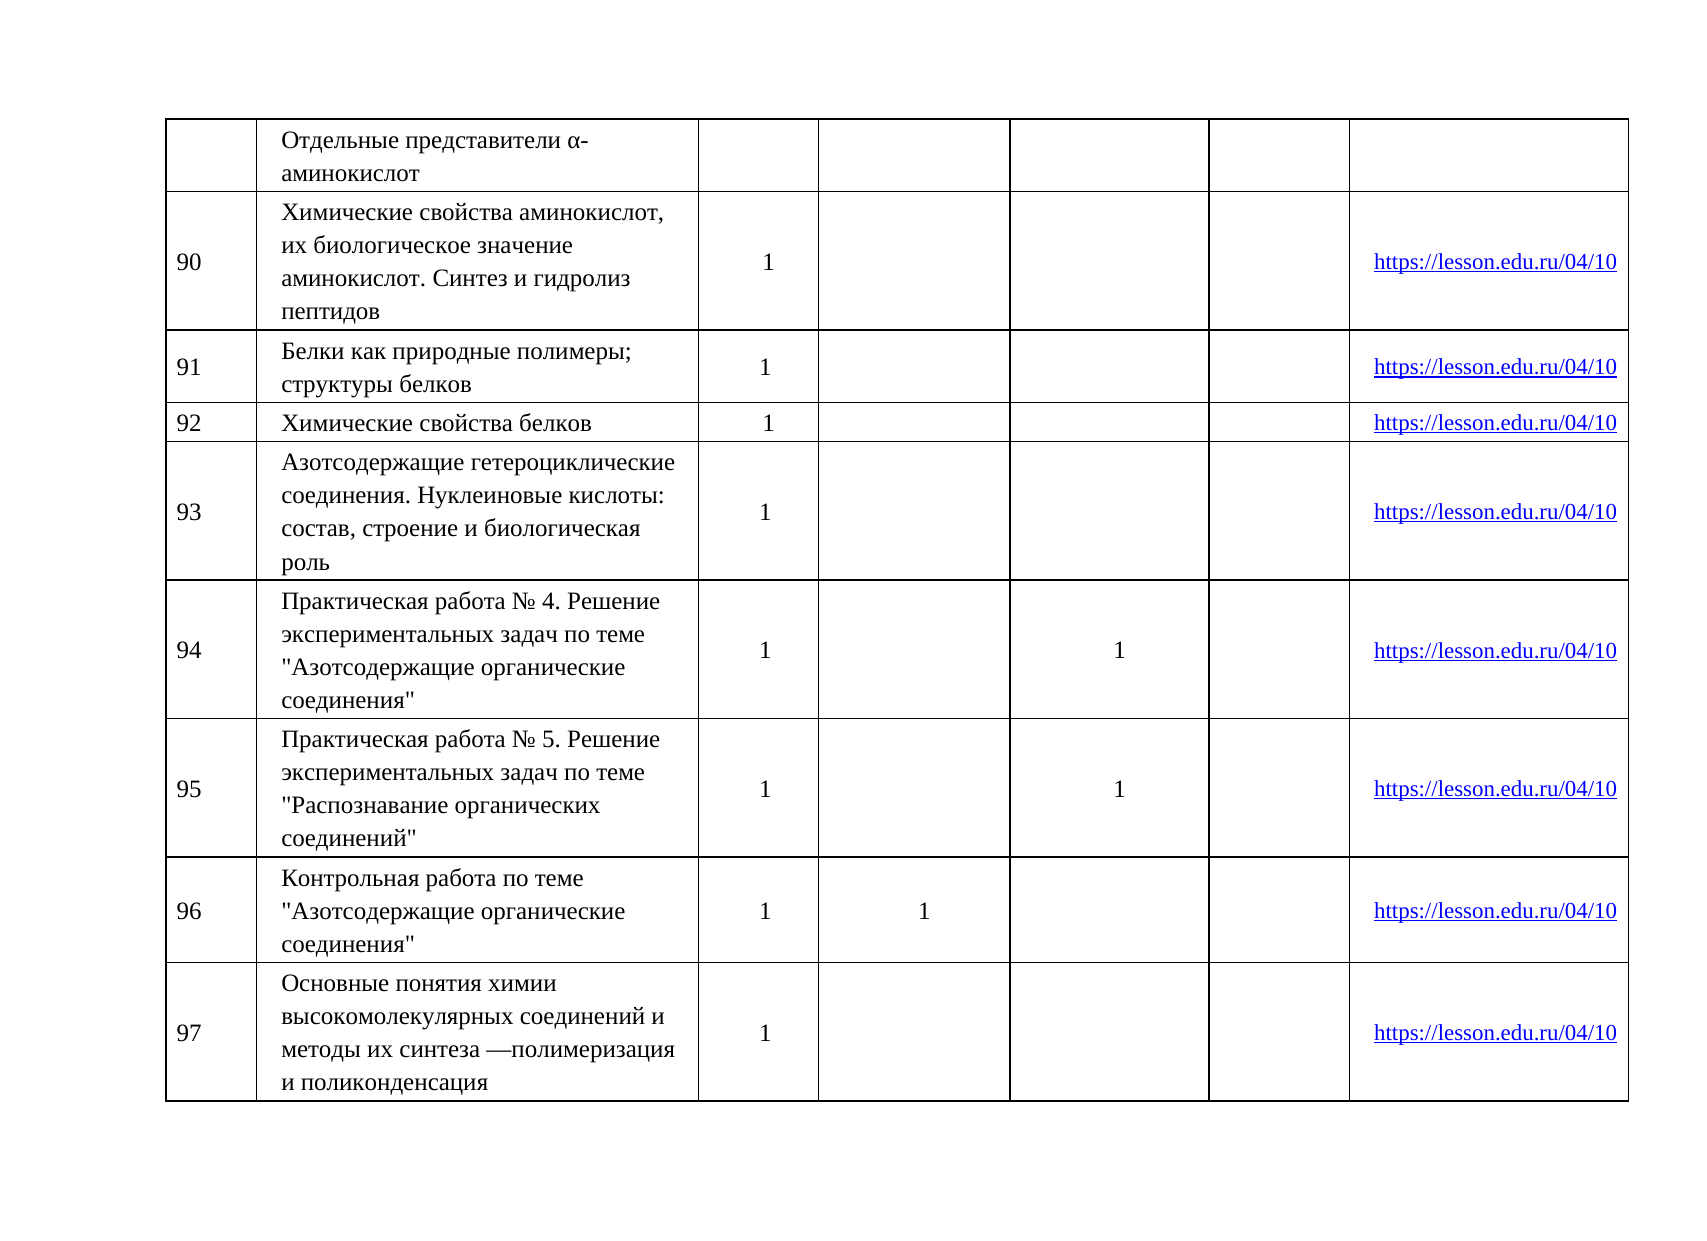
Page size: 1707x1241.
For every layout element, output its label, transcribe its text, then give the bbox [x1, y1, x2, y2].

table_cell Химические свойства белков [257, 403, 698, 441]
table_cell Практическая работа № 4. Решение экспериментальных задач по теме "Азотсодержащие органические соединения" [257, 581, 698, 718]
table_cell 96 [167, 858, 256, 961]
table_cell [819, 120, 1009, 191]
table_cell https://lesson.edu.ru/04/10 [1350, 192, 1628, 329]
table_cell [1011, 442, 1208, 579]
table_cell 1 [1011, 719, 1208, 856]
table_cell [819, 192, 1009, 329]
table_cell Химические свойства аминокислот, их биологическое значение аминокислот. Синтез и гидролиз пептидов [257, 192, 698, 329]
table_cell Белки как природные полимеры; структуры белков [257, 331, 698, 401]
table_cell [1210, 963, 1349, 1100]
table_cell 1 [699, 192, 818, 329]
table_cell Практическая работа № 5. Решение экспериментальных задач по теме "Распознавание органических соединений" [257, 719, 698, 856]
table_cell [1011, 192, 1208, 329]
table_cell Основные понятия химии высокомолекулярных соединений и методы их синтеза —полимеризация и поликонденсация [257, 963, 698, 1100]
table_cell Азотсодержащие гетероциклические соединения. Нуклеиновые кислоты: состав, строение и биологическая роль [257, 442, 698, 579]
table_cell 93 [167, 442, 256, 579]
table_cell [257, 120, 698, 191]
table_cell [1011, 403, 1208, 441]
table_cell 1 [699, 858, 818, 961]
table_cell 1 [699, 120, 818, 191]
table_cell [819, 963, 1009, 1100]
table_cell [1210, 403, 1349, 441]
table_cell Контрольная работа по теме "Азотсодержащие органические соединения" [257, 858, 698, 961]
table_cell 89 [167, 120, 256, 191]
table_cell 95 [167, 719, 256, 856]
table_cell [1011, 858, 1208, 961]
table_cell https://lesson.edu.ru/04/10 [1350, 403, 1628, 441]
table_cell https://lesson.edu.ru/04/10 [1350, 581, 1628, 718]
table_cell https://lesson.edu.ru/04/10 [1350, 442, 1628, 579]
table_cell [1011, 120, 1208, 191]
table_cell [1350, 120, 1628, 191]
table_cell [1350, 963, 1628, 1100]
table_cell 1 [699, 403, 818, 441]
table_cell 1 [699, 442, 818, 579]
table_cell 90 [167, 192, 256, 329]
table_cell [1210, 192, 1349, 329]
table_cell 1 [1011, 581, 1208, 718]
table_cell [1210, 120, 1349, 191]
table_cell 97 [167, 963, 256, 1100]
table_cell 1 [819, 858, 1009, 961]
table_cell [1011, 963, 1208, 1100]
table_cell [1210, 858, 1349, 961]
table_cell [1210, 581, 1349, 718]
table_cell [819, 442, 1009, 579]
table_cell 94 [167, 581, 256, 718]
table_cell [819, 403, 1009, 441]
table_cell [1210, 331, 1349, 401]
table_cell 91 [167, 331, 256, 401]
table_cell [819, 581, 1009, 718]
table_cell [1210, 442, 1349, 579]
table_cell [1011, 331, 1208, 401]
table_cell 92 [167, 403, 256, 441]
table_cell 1 [699, 719, 818, 856]
table_cell 1 [699, 331, 818, 401]
table_cell [819, 331, 1009, 401]
table_cell https://lesson.edu.ru/04/10 [1350, 858, 1628, 961]
table_cell https://lesson.edu.ru/04/10 [1350, 719, 1628, 856]
table_cell 1 [699, 963, 818, 1100]
table_cell [1210, 719, 1349, 856]
table_cell 1 [699, 581, 818, 718]
table_cell [819, 719, 1009, 856]
table_cell https://lesson.edu.ru/04/10 [1350, 331, 1628, 401]
